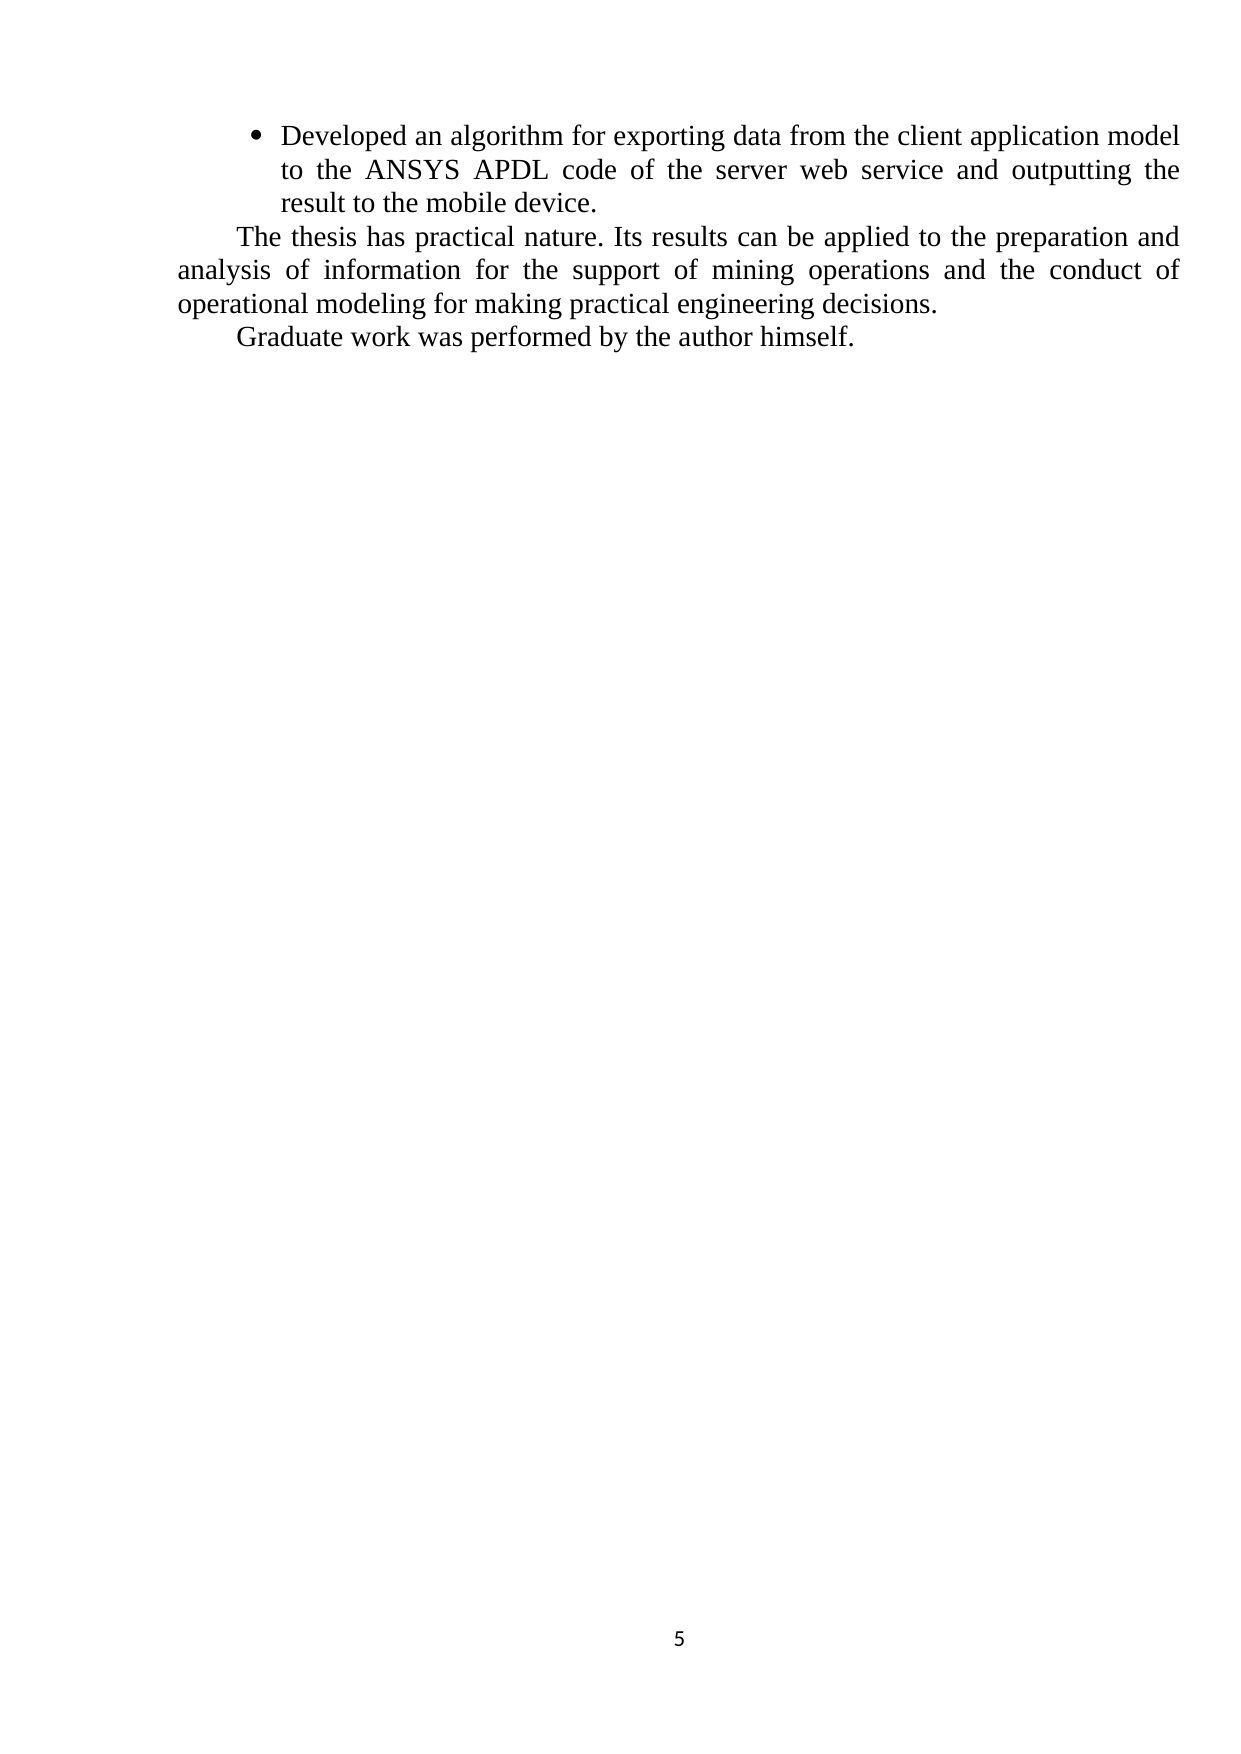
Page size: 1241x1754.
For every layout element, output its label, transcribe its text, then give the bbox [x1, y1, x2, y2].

list Developed an algorithm for exporting data from the client application model to the ANSYS APDL code of the server web service and outputting the result to the mobile device. [251, 118, 1181, 219]
text Graduate work was performed by the author himself. [177, 319, 1181, 353]
text The thesis has practical nature. Its results can be applied to the preparation and analysis of information for the support of mining operations and the conduct of operational modeling for making practical engineering decisions. [177, 219, 1181, 319]
